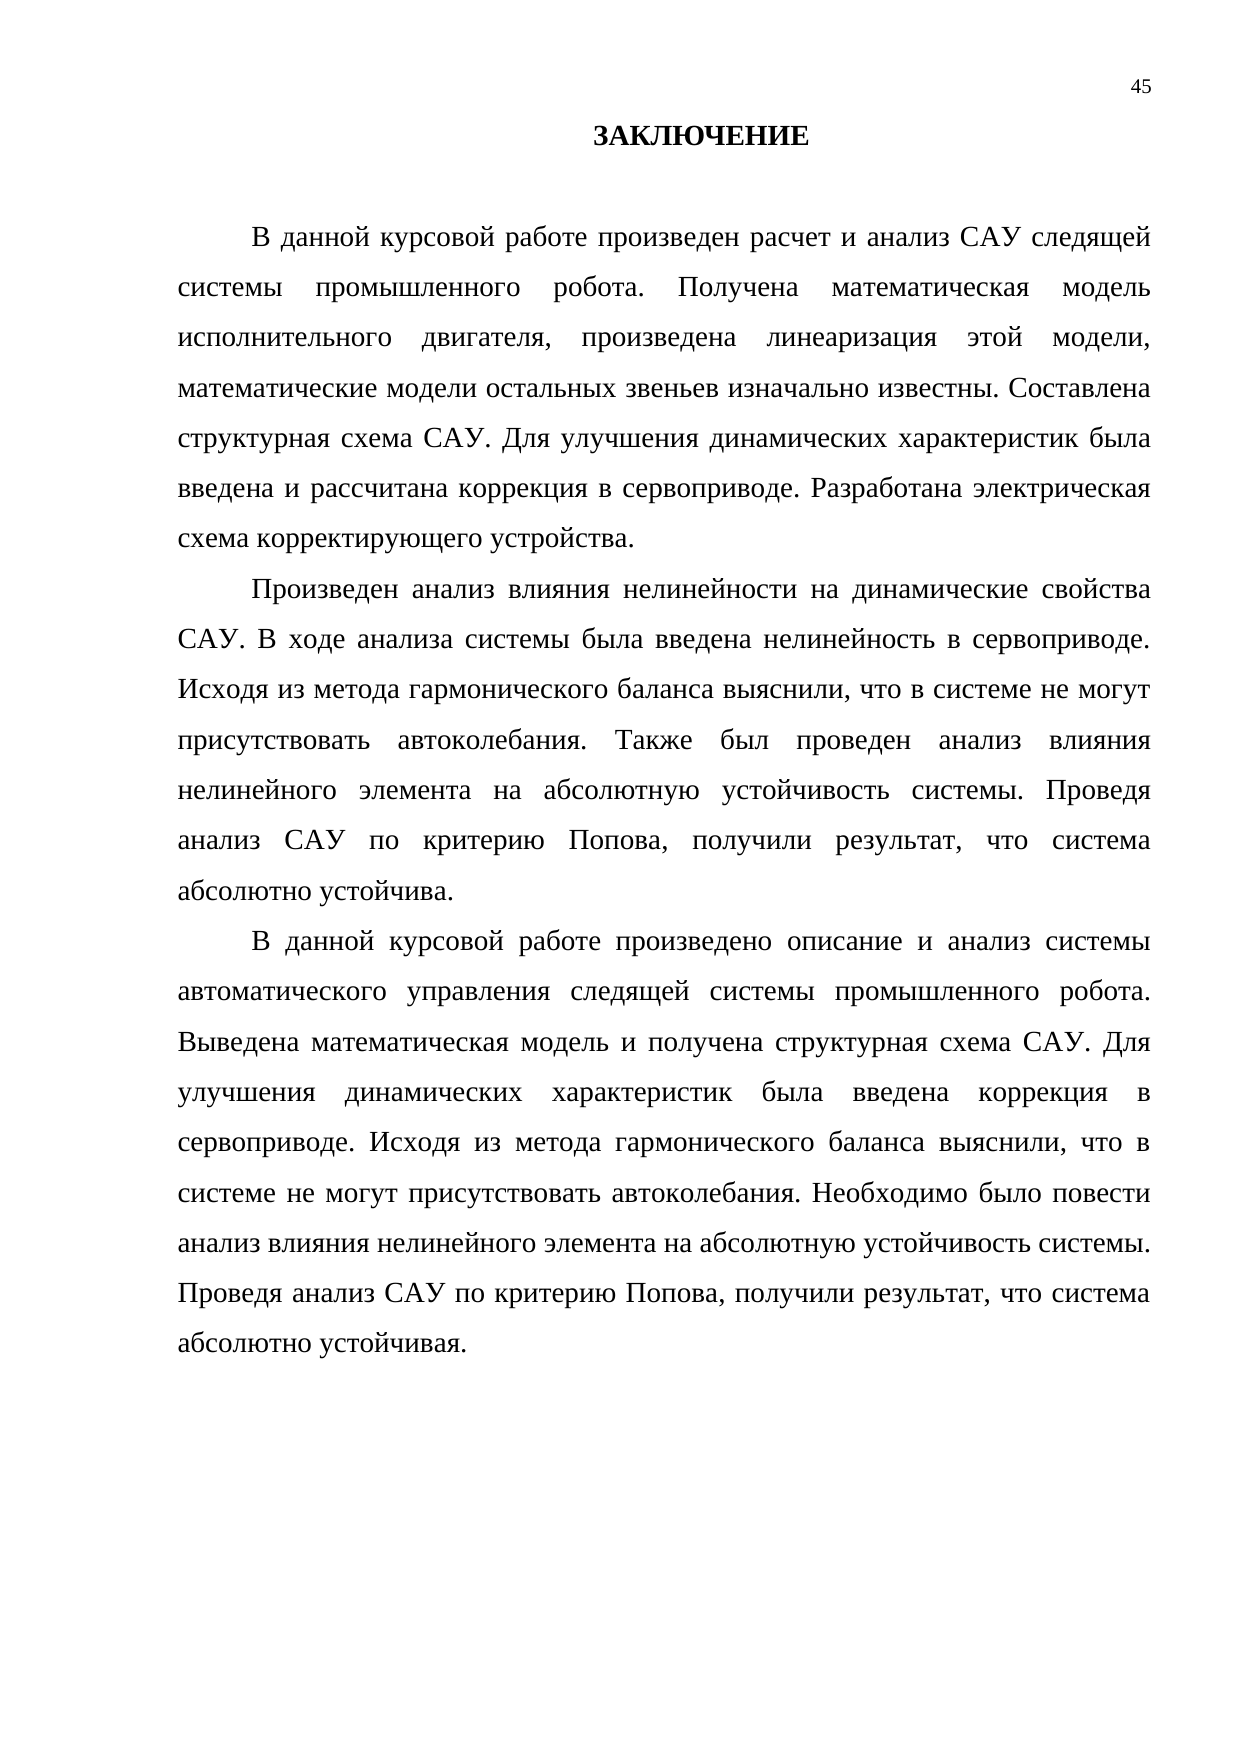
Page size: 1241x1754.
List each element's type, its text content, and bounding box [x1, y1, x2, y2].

text В данной курсовой работе произведен расчет и анализ САУ следящей системы промышленного робота. Получена математическая модель исполнительного двигателя, произведена линеаризация этой модели, математические модели остальных звеньев изначально известны. Составлена структурная схема САУ. Для улучшения динамических характеристик была введена и рассчитана коррекция в сервоприводе. Разработана электрическая схема корректирующего устройства. [177, 219, 1152, 554]
text Произведен анализ влияния нелинейности на динамические свойства САУ. В ходе анализа системы была введена нелинейность в сервоприводе. Исходя из метода гармонического баланса выяснили, что в системе не могут присутствовать автоколебания. Также был проведен анализ влияния нелинейного элемента на абсолютную устойчивость системы. Проведя анализ САУ по критерию Попова, получили результат, что система абсолютно устойчива. [177, 571, 1152, 906]
text В данной курсовой работе произведено описание и анализ системы автоматического управления следящей системы промышленного робота. Выведена математическая модель и получена структурная схема САУ. Для улучшения динамических характеристик была введена коррекция в сервоприводе. Исходя из метода гармонического баланса выяснили, что в системе не могут присутствовать автоколебания. Необходимо было повести анализ влияния нелинейного элемента на абсолютную устойчивость системы. Проведя анализ САУ по критерию Попова, получили результат, что система абсолютно устойчивая. [177, 923, 1152, 1359]
subtitle ЗАКЛЮЧЕНИЕ [177, 118, 1152, 152]
